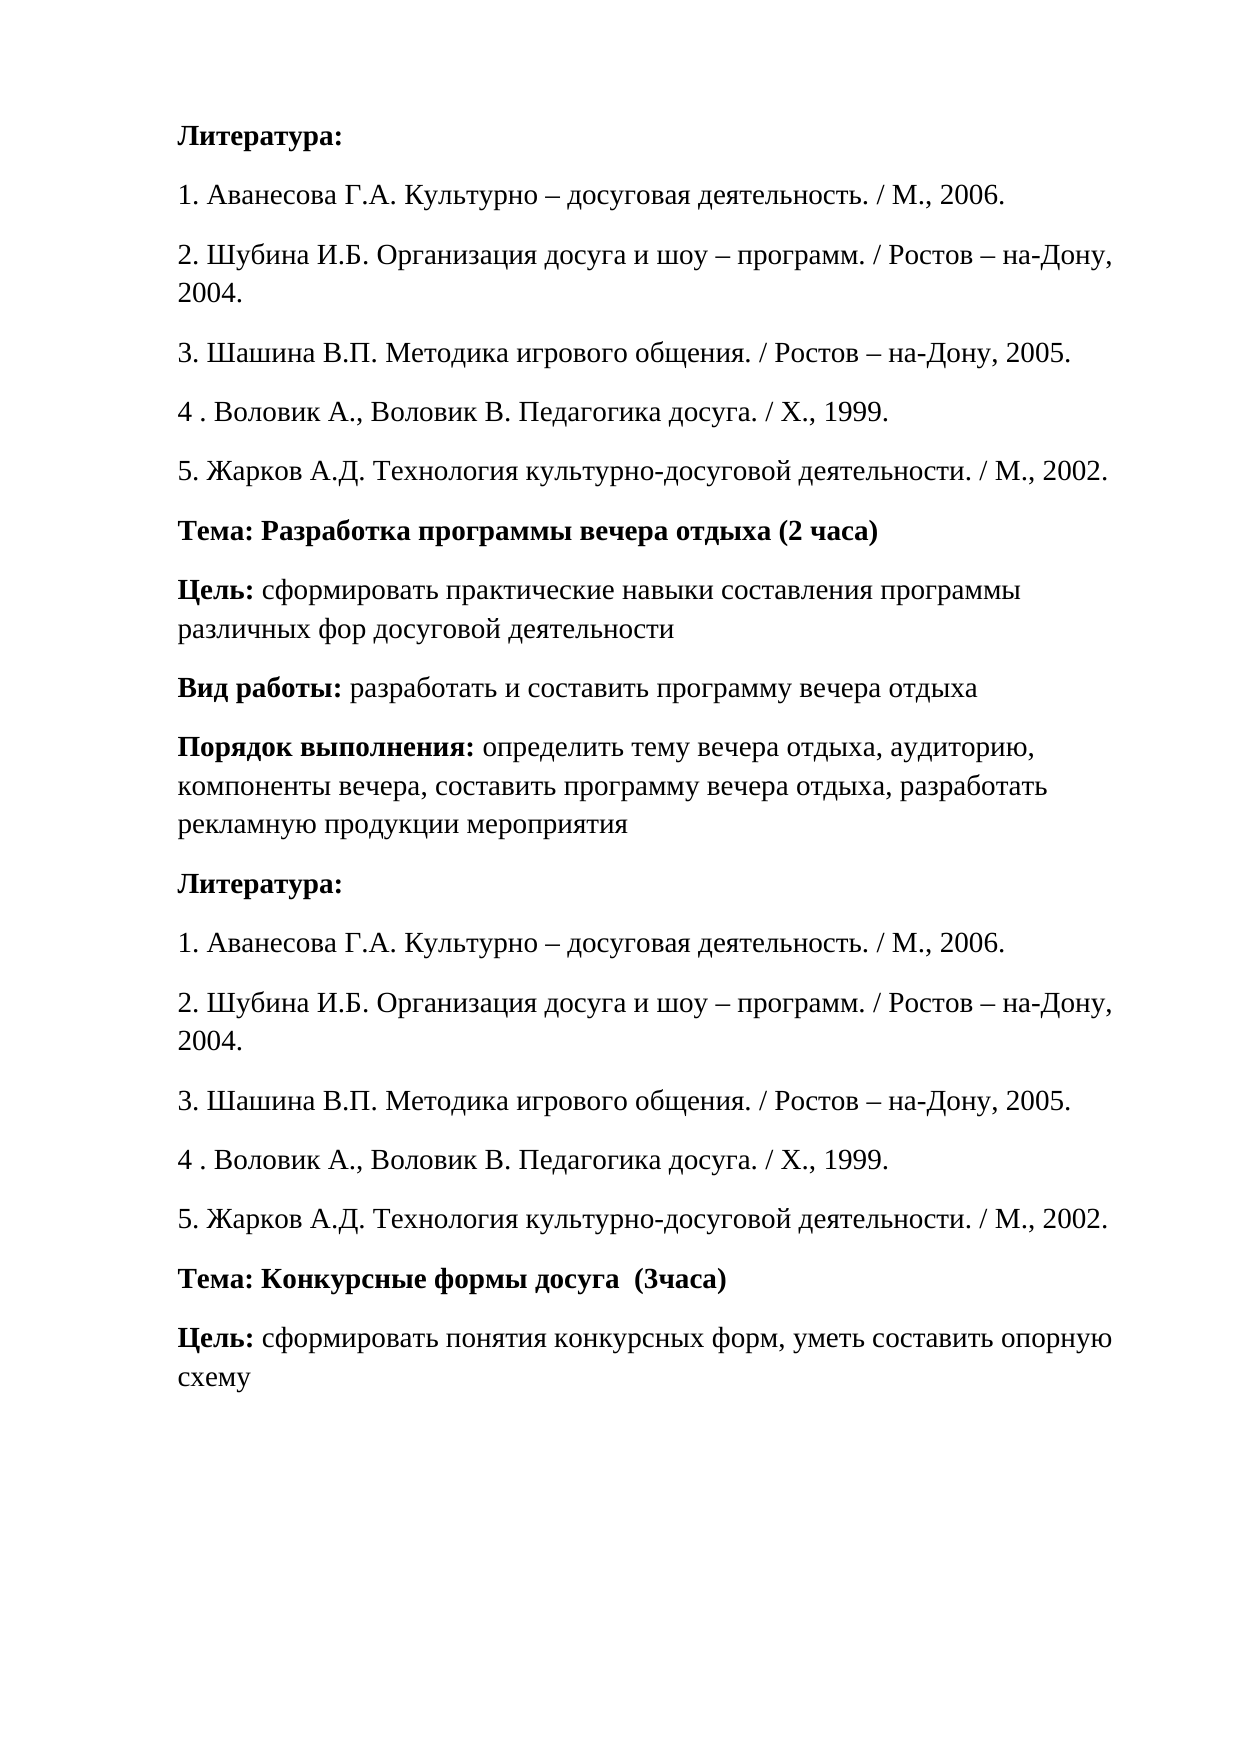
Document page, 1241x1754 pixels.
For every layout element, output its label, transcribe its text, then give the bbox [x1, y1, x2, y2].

text 4 . Воловик А., Воловик В. Педагогика досуга. / Х., 1999. [177, 1142, 1152, 1176]
text 2. Шубина И.Б. Организация досуга и шоу – программ. / Ростов – на-Дону, 2004. [177, 985, 1152, 1057]
text Тема: Конкурсные формы досуга (3часа) [177, 1261, 1152, 1294]
text 2. Шубина И.Б. Организация досуга и шоу – программ. / Ростов – на-Дону, 2004. [177, 237, 1152, 309]
text 3. Шашина В.П. Методика игрового общения. / Ростов – на-Дону, 2005. [177, 335, 1152, 368]
text Литература: [177, 118, 1152, 152]
text 1. Аванесова Г.А. Культурно – досуговая деятельность. / М., 2006. [177, 177, 1152, 211]
text 4 . Воловик А., Воловик В. Педагогика досуга. / Х., 1999. [177, 394, 1152, 428]
text Цель: сформировать практические навыки составления программы различных фор досуговой деятельности [177, 572, 1152, 644]
text Вид работы: разработать и составить программу вечера отдыха [177, 670, 1152, 704]
text 1. Аванесова Г.А. Культурно – досуговая деятельность. / М., 2006. [177, 925, 1152, 959]
text 5. Жарков А.Д. Технология культурно-досуговой деятельности. / М., 2002. [177, 453, 1152, 487]
text 5. Жарков А.Д. Технология культурно-досуговой деятельности. / М., 2002. [177, 1201, 1152, 1235]
text Тема: Разработка программы вечера отдыха (2 часа) [177, 513, 1152, 546]
text Литература: [177, 866, 1152, 899]
text Цель: сформировать понятия конкурсных форм, уметь составить опорную схему [177, 1320, 1152, 1392]
text Порядок выполнения: определить тему вечера отдыха, аудиторию, компоненты вечера, составить программу вечера отдыха, разработать рекламную продукции мероприятия [177, 729, 1152, 840]
text 3. Шашина В.П. Методика игрового общения. / Ростов – на-Дону, 2005. [177, 1083, 1152, 1116]
